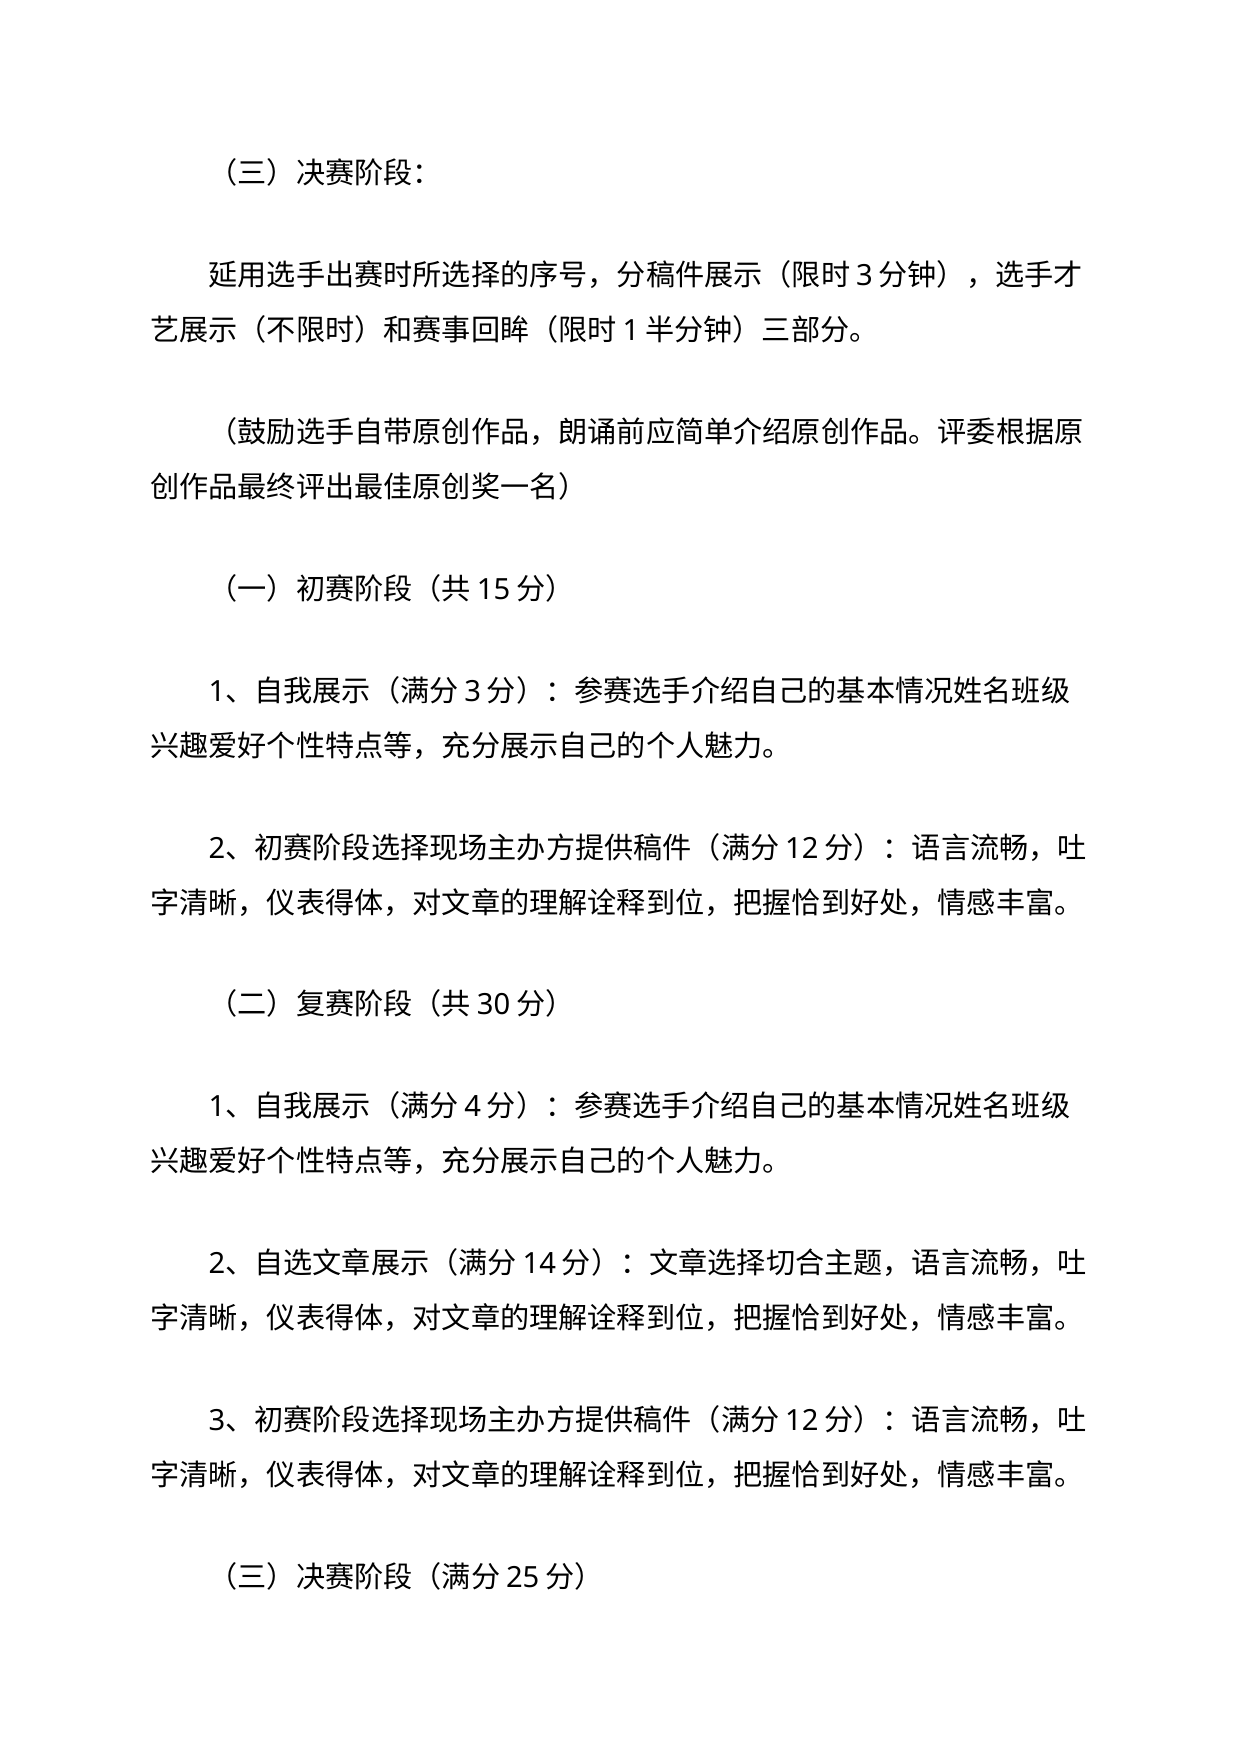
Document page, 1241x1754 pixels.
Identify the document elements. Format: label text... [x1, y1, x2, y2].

text （二）复赛阶段（共30分） [150, 981, 1090, 1023]
text 1、自我展示（满分4分）：参赛选手介绍自己的基本情况姓名班级兴趣爱好个性特点等，充分展示自己的个人魅力。 [150, 1083, 1090, 1180]
text 3、初赛阶段选择现场主办方提供稿件（满分12分）：语言流畅，吐字清晰，仪表得体，对文章的理解诠释到位，把握恰到好处，情感丰富。 [150, 1396, 1090, 1494]
text （鼓励选手自带原创作品，朗诵前应简单介绍原创作品。评委根据原创作品最终评出最佳原创奖一名） [150, 409, 1090, 506]
text 2、初赛阶段选择现场主办方提供稿件（满分12分）：语言流畅，吐字清晰，仪表得体，对文章的理解诠释到位，把握恰到好处，情感丰富。 [150, 824, 1090, 921]
text （一）初赛阶段（共15分） [150, 565, 1090, 608]
text 1、自我展示（满分3分）：参赛选手介绍自己的基本情况姓名班级兴趣爱好个性特点等，充分展示自己的个人魅力。 [150, 667, 1090, 765]
text （三）决赛阶段（满分25分） [150, 1553, 1090, 1596]
text 2、自选文章展示（满分14分）：文章选择切合主题，语言流畅，吐字清晰，仪表得体，对文章的理解诠释到位，把握恰到好处，情感丰富。 [150, 1240, 1090, 1337]
text （三）决赛阶段： [150, 150, 1090, 192]
text 延用选手出赛时所选择的序号，分稿件展示（限时3分钟），选手才艺展示（不限时）和赛事回眸（限时1半分钟）三部分。 [150, 252, 1090, 349]
